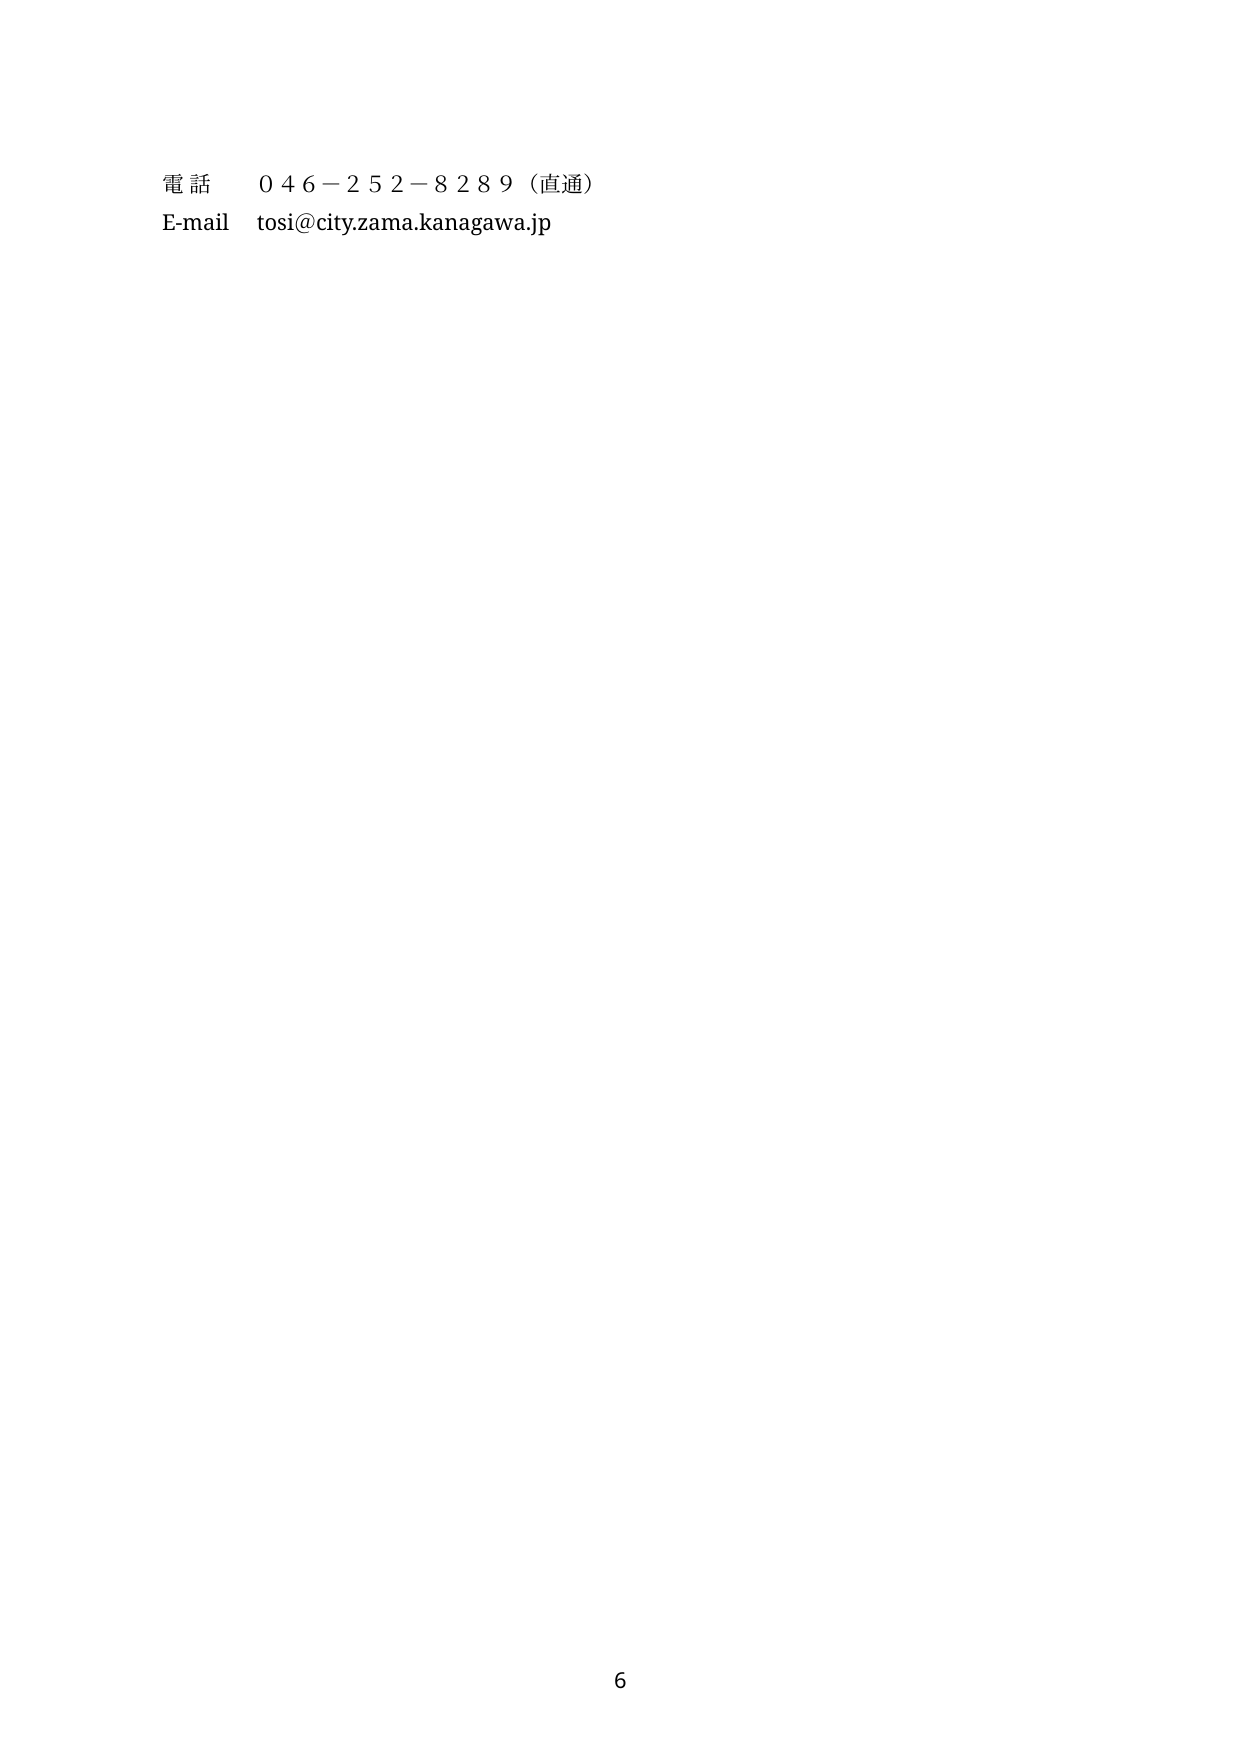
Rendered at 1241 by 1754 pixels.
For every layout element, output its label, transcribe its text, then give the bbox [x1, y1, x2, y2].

text E-mail tosi＠city.zama.kanagawa.jp [162, 202, 1122, 239]
text 電 話 ０４６－２５２－８２８９（直通） [162, 164, 1122, 202]
